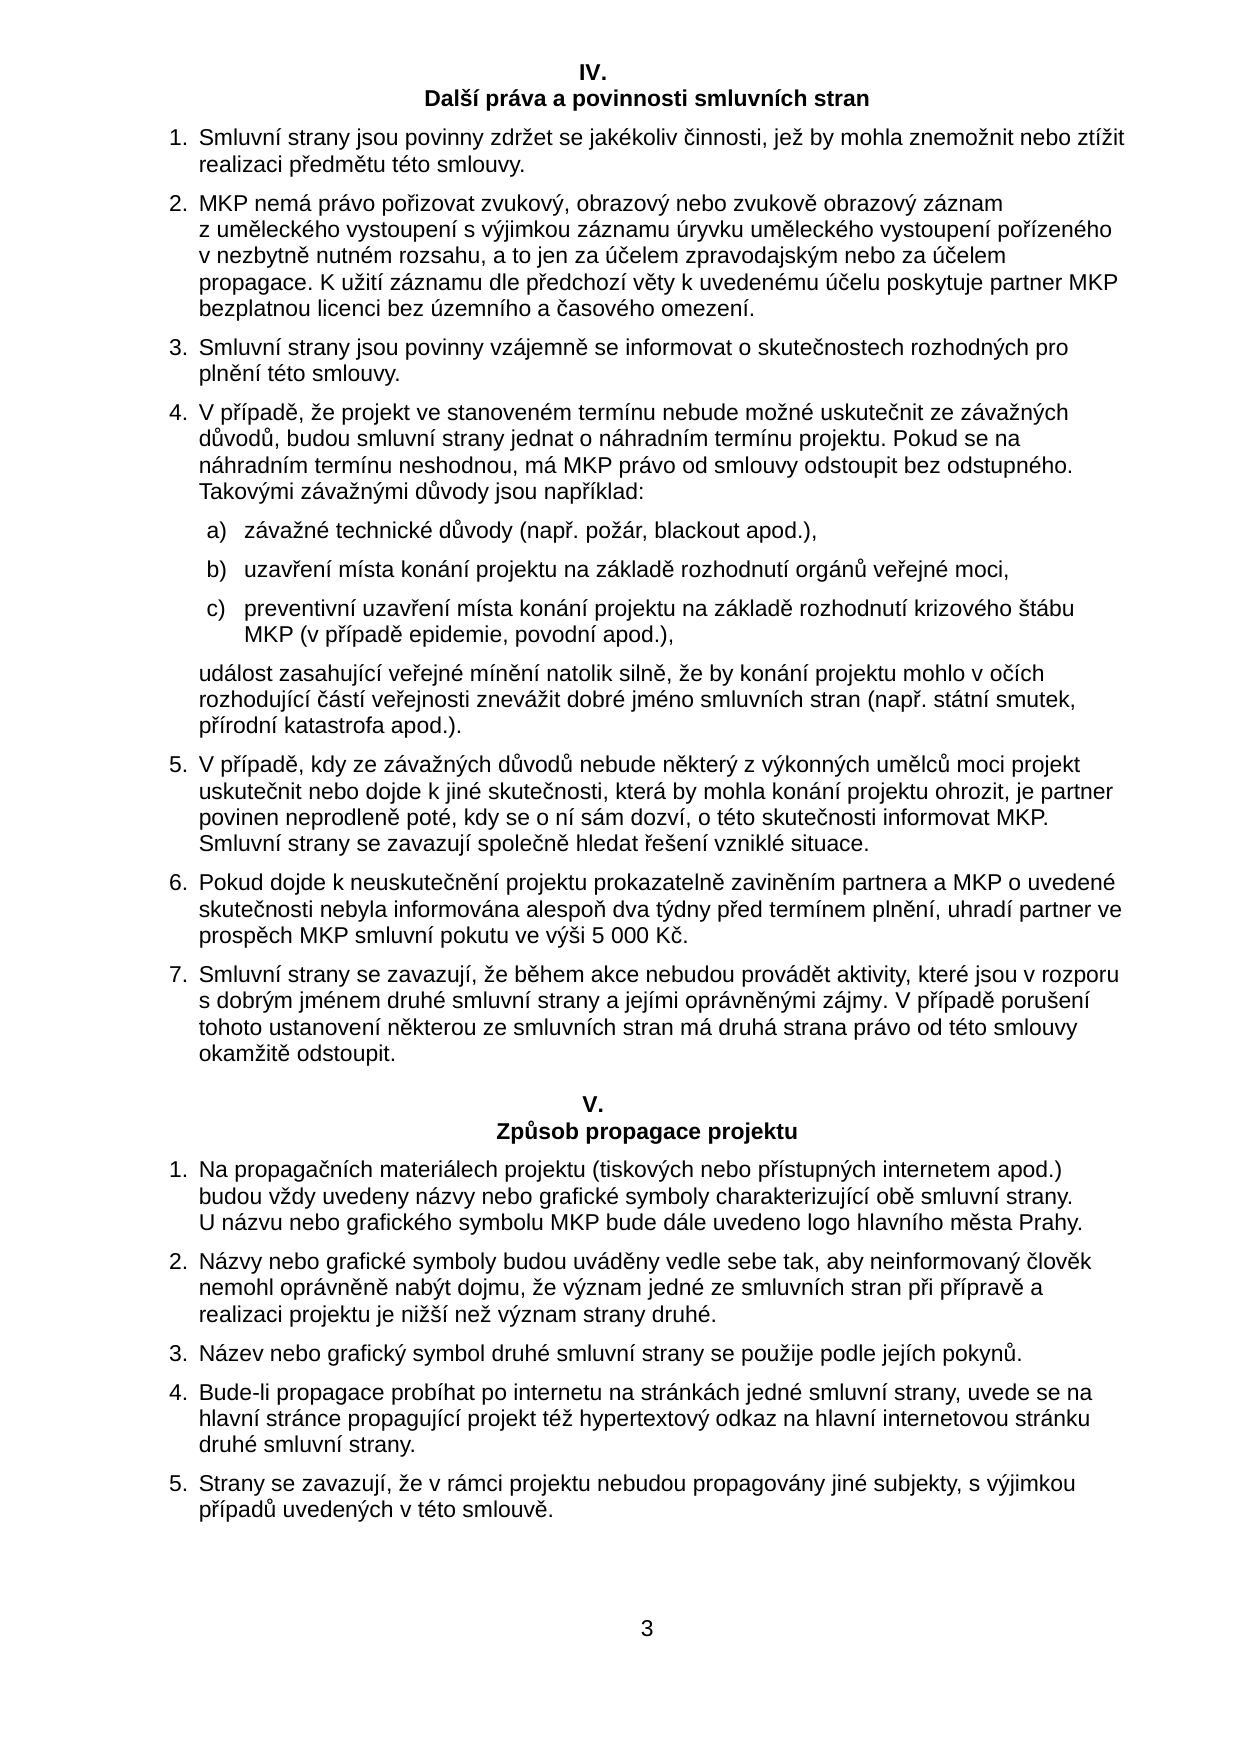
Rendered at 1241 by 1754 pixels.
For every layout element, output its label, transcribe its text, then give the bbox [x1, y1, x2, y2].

list závažné technické důvody (např. požár, blackout apod.), [206, 517, 1125, 543]
subtitle Další práva a povinnosti smluvních stran [169, 85, 1125, 112]
list Pokud dojde k neuskutečnění projektu prokazatelně zaviněním partnera a MKP o uvedené skutečnosti nebyla informována alespoň dva týdny před termínem plnění, uhradí partner ve prospěch MKP smluvní pokutu ve výši 5 000 Kč. [169, 869, 1125, 948]
list V případě, kdy ze závažných důvodů nebude některý z výkonných umělců moci projekt uskutečnit nebo dojde k jiné skutečnosti, která by mohla konání projektu ohrozit, je partner povinen neprodleně poté, kdy se o ní sám dozví, o této skutečnosti informovat MKP. Smluvní strany se zavazují společně hledat řešení vzniklé situace. [169, 751, 1125, 857]
list MKP nemá právo pořizovat zvukový, obrazový nebo zvukově obrazový záznam z uměleckého vystoupení s výjimkou záznamu úryvku uměleckého vystoupení pořízeného v nezbytně nutném rozsahu, a to jen za účelem zpravodajským nebo za účelem propagace. K užití záznamu dle předchozí věty k uvedenému účelu poskytuje partner MKP bezplatnou licenci bez územního a časového omezení. [169, 189, 1125, 321]
list Smluvní strany jsou povinny zdržet se jakékoliv činnosti, jež by mohla znemožnit nebo ztížit realizaci předmětu této smlouvy. [169, 124, 1125, 177]
text událost zasahující veřejné mínění natolik silně, že by konání projektu mohlo v očích rozhodující částí veřejnosti znevážit dobré jméno smluvních stran (např. státní smutek, přírodní katastrofa apod.). [198, 660, 1125, 739]
list Na propagačních materiálech projektu (tiskových nebo přístupných internetem apod.) budou vždy uvedeny názvy nebo grafické symboly charakterizující obě smluvní strany. U názvu nebo grafického symbolu MKP bude dále uvedeno logo hlavního města Prahy. [169, 1156, 1125, 1236]
list Strany se zavazují, že v rámci projektu nebudou propagovány jiné subjekty, s výjimkou případů uvedených v této smlouvě. [169, 1470, 1125, 1523]
list preventivní uzavření místa konání projektu na základě rozhodnutí krizového štábu MKP (v případě epidemie, povodní apod.), [206, 594, 1125, 647]
list Smluvní strany se zavazují, že během akce nebudou provádět aktivity, které jsou v rozporu s dobrým jménem druhé smluvní strany a jejími oprávněnými zájmy. V případě porušení tohoto ustanovení některou ze smluvních stran má druhá strana právo od této smlouvy okamžitě odstoupit. [169, 961, 1125, 1066]
list Smluvní strany jsou povinny vzájemně se informovat o skutečnostech rozhodných pro plnění této smlouvy. [169, 334, 1125, 386]
subtitle Způsob propagace projektu [169, 1118, 1125, 1144]
list Bude-li propagace probíhat po internetu na stránkách jedné smluvní strany, uvede se na hlavní stránce propagující projekt též hypertextový odkaz na hlavní internetovou stránku druhé smluvní strany. [169, 1378, 1125, 1457]
list Názvy nebo grafické symboly budou uváděny vedle sebe tak, aby neinformovaný člověk nemohl oprávněně nabýt dojmu, že význam jedné ze smluvních stran při přípravě a realizaci projektu je nižší než význam strany druhé. [169, 1248, 1125, 1327]
list uzavření místa konání projektu na základě rozhodnutí orgánů veřejné moci, [206, 556, 1125, 582]
list V případě, že projekt ve stanoveném termínu nebude možné uskutečnit ze závažných důvodů, budou smluvní strany jednat o náhradním termínu projektu. Pokud se na náhradním termínu neshodnou, má MKP právo od smlouvy odstoupit bez odstupného. Takovými závažnými důvody jsou například: [169, 399, 1125, 504]
list Název nebo grafický symbol druhé smluvní strany se použije podle jejích pokynů. [169, 1339, 1125, 1366]
